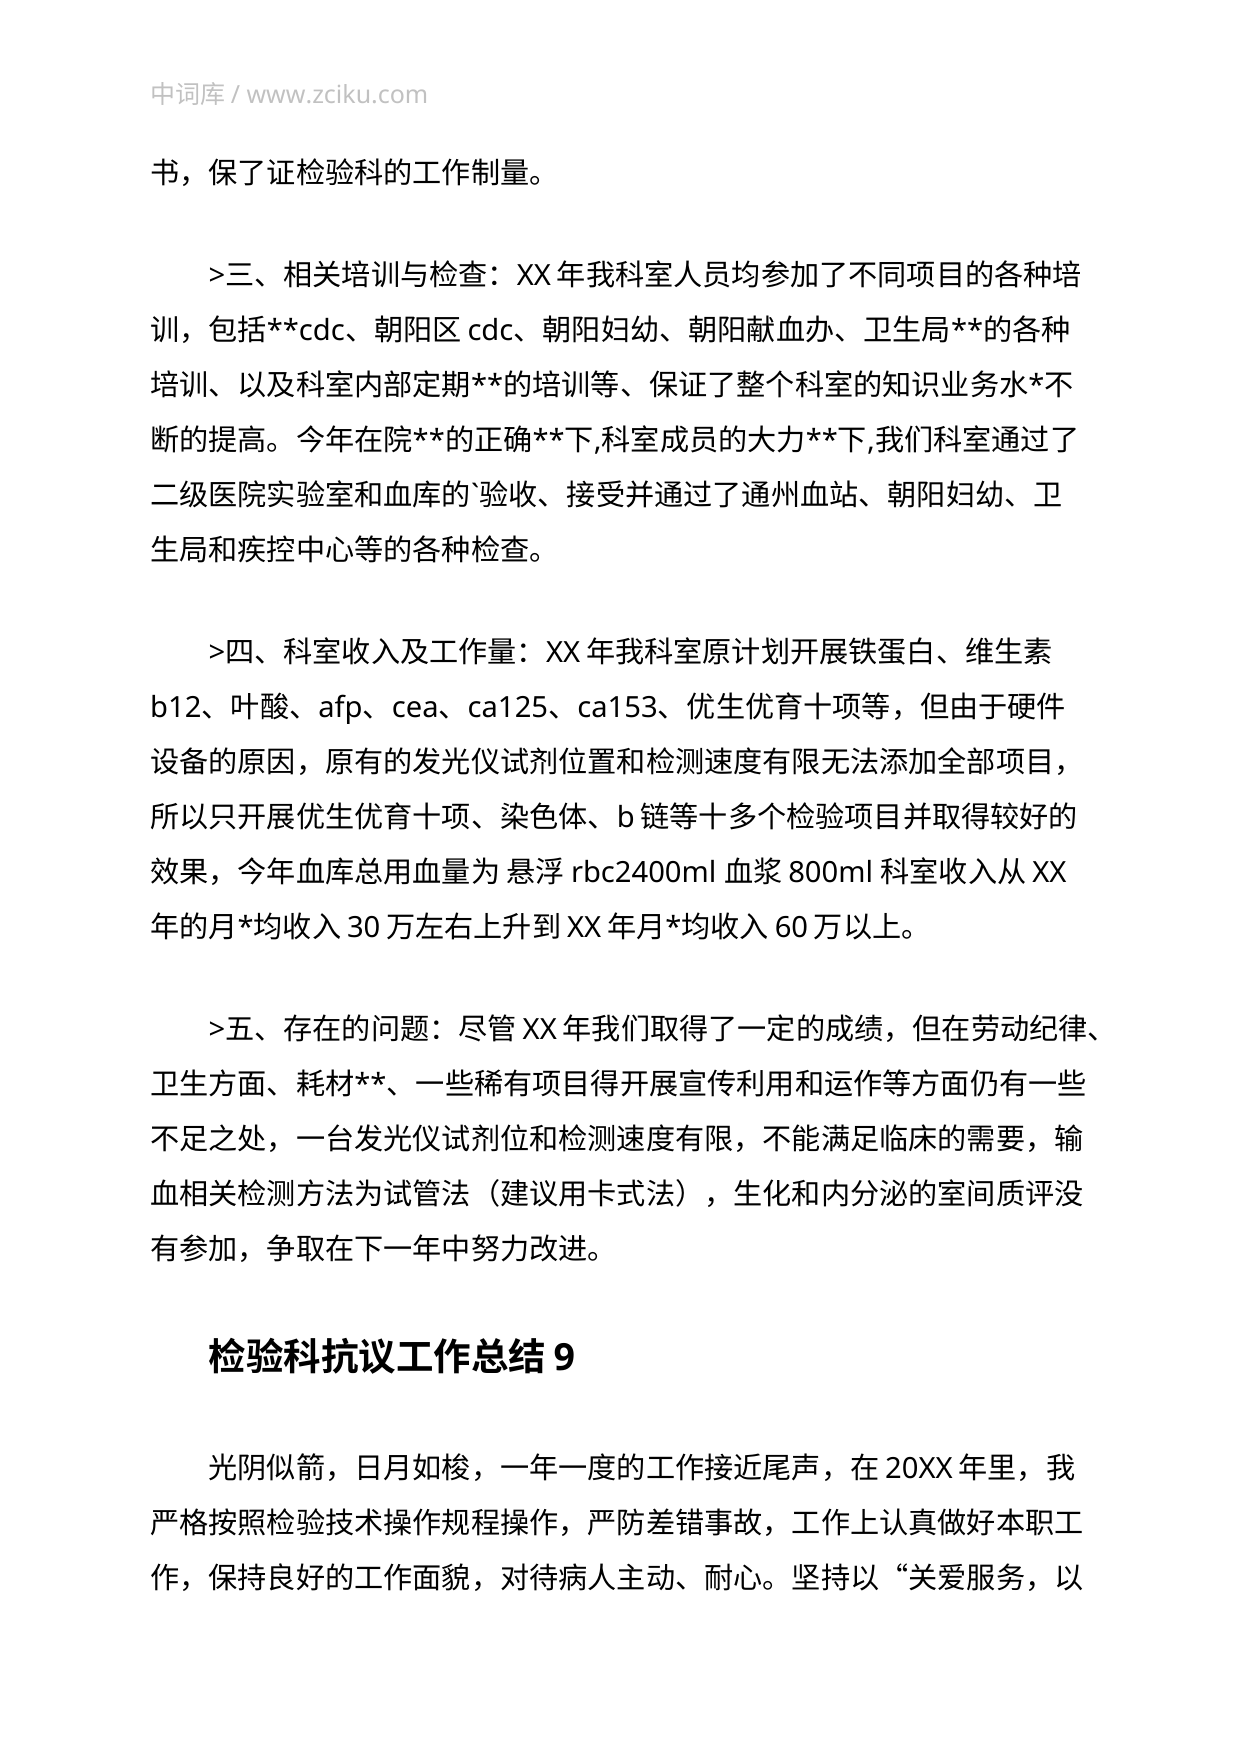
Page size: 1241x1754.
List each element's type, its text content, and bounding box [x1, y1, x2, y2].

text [150, 150, 1090, 192]
text >四、科室收入及工作量：XX年我科室原计划开展铁蛋白、维生素b12、叶酸、afp、cea、ca125、ca153、优生优育十项等，但由于硬件设备的原因，原有的发光仪试剂位置和检测速度有限无法添加全部项目，所以只开展优生优育十项、染色体、b链等十多个检验项目并取得较好的效果，今年血库总用血量为 悬浮rbc2400ml 血浆800ml 科室收入从XX年的月*均收入30万左右上升到XX年月*均收入60万以上。 [150, 628, 1090, 946]
text >五、存在的问题：尽管XX年我们取得了一定的成绩，但在劳动纪律、卫生方面、耗材**、一些稀有项目得开展宣传利用和运作等方面仍有一些不足之处，一台发光仪试剂位和检测速度有限，不能满足临床的需要，输血相关检测方法为试管法（建议用卡式法），生化和内分泌的室间质评没有参加，争取在下一年中努力改进。 [150, 1005, 1090, 1267]
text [150, 1444, 1090, 1597]
text 检验科抗议工作总结9 [150, 1327, 1090, 1381]
text >三、相关培训与检查：XX年我科室人员均参加了不同项目的各种培训，包括**cdc、朝阳区cdc、朝阳妇幼、朝阳献血办、卫生局**的各种培训、以及科室内部定期**的培训等、保证了整个科室的知识业务水*不断的提高。今年在院**的正确**下,科室成员的大力**下,我们科室通过了二级医院实验室和血库的`验收、接受并通过了通州血站、朝阳妇幼、卫生局和疾控中心等的各种检查。 [150, 252, 1090, 569]
